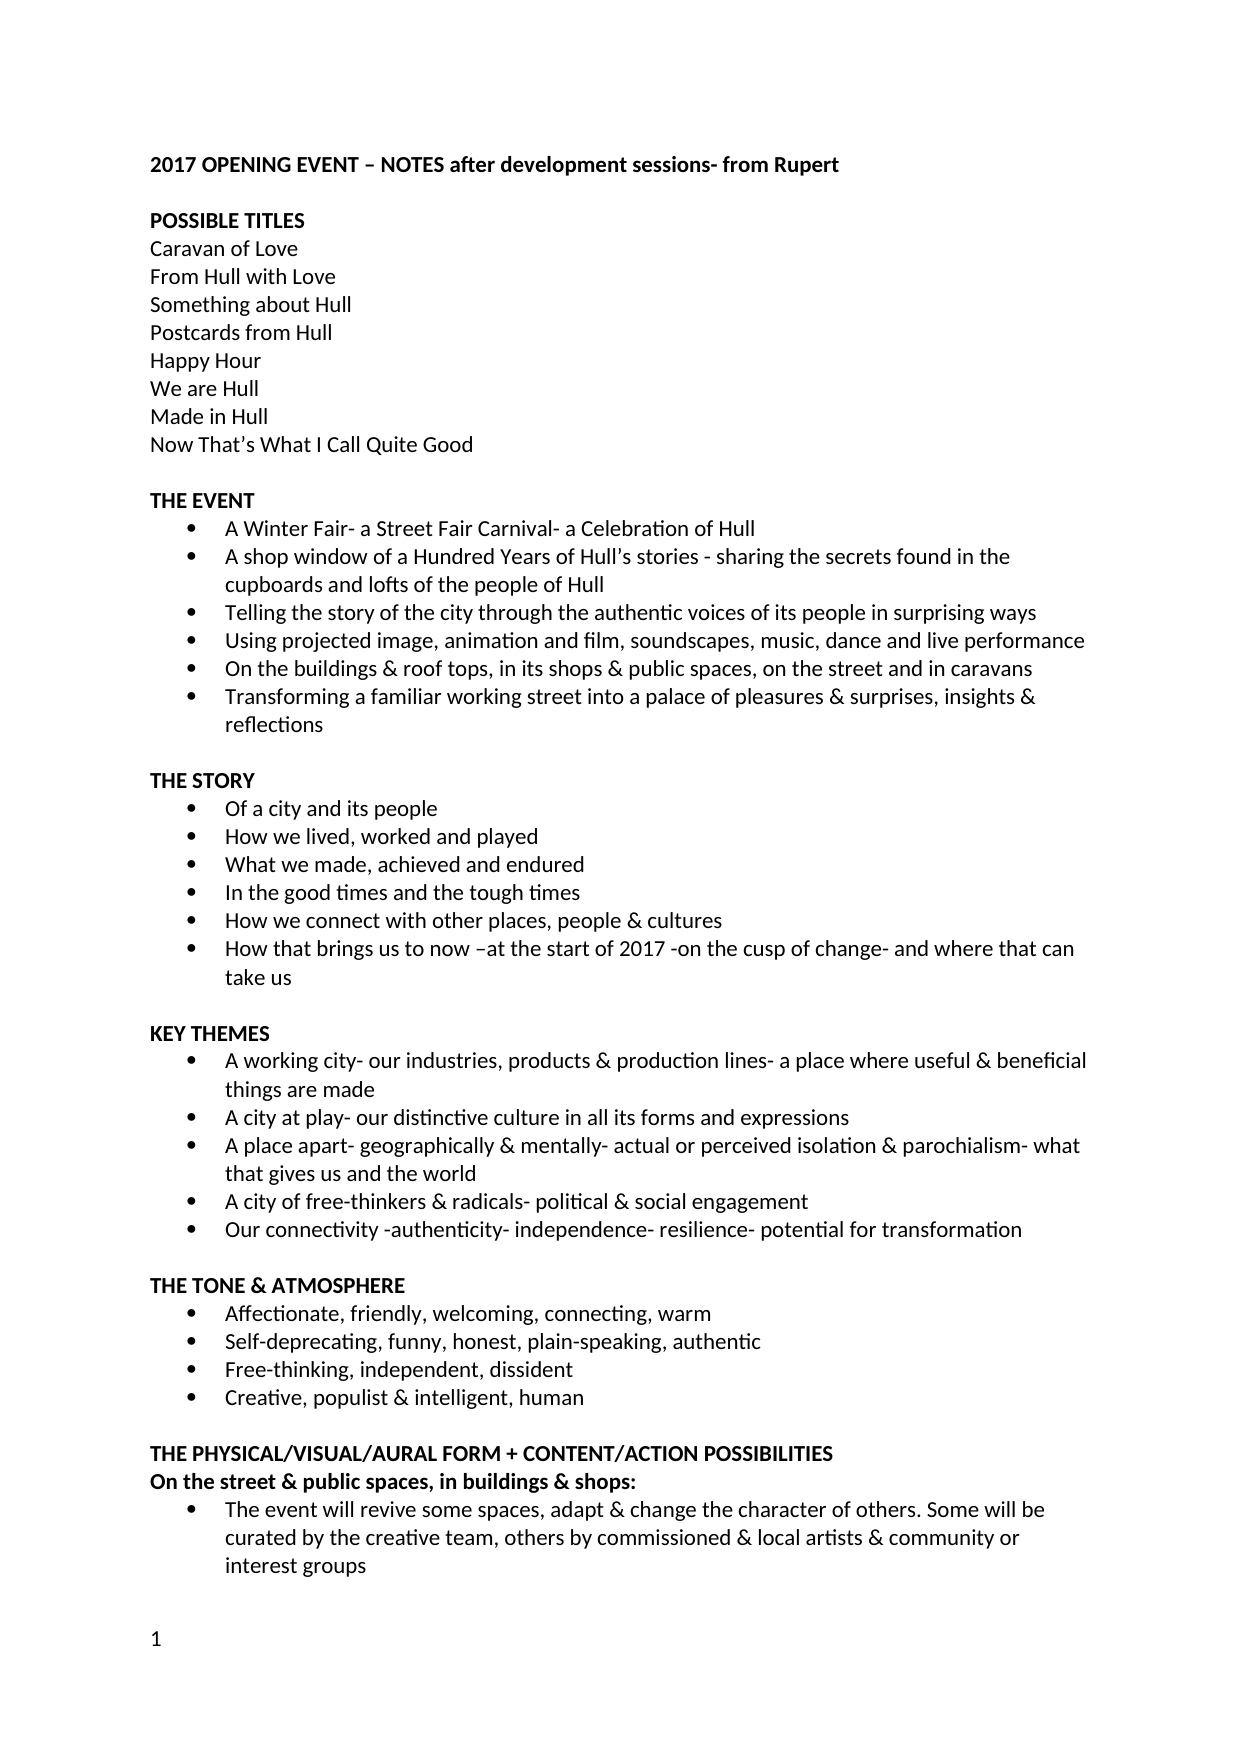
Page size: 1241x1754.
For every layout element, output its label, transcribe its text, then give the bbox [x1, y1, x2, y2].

list A place apart- geographically & mentally- actual or perceived isolation & parochialism- what that gives us and the world [187, 1131, 1090, 1187]
text On the street & public spaces, in buildings & shops: [150, 1467, 1090, 1495]
list Telling the story of the city through the authentic voices of its people in surprising ways [187, 598, 1090, 626]
list Affectionate, friendly, welcoming, connecting, warm [187, 1299, 1090, 1327]
list Free-thinking, independent, dissident [187, 1355, 1090, 1383]
text Something about Hull [150, 290, 1090, 318]
text Postcards from Hull [150, 318, 1090, 346]
list A Winter Fair- a Street Fair Carnival- a Celebration of Hull [187, 514, 1090, 542]
list How that brings us to now –at the start of 2017 -on the cusp of change- and where that can take us [187, 934, 1090, 991]
text THE PHYSICAL/VISUAL/AURAL FORM + CONTENT/ACTION POSSIBILITIES [150, 1439, 1090, 1467]
list A working city- our industries, products & production lines- a place where useful & beneficial things are made [187, 1047, 1090, 1103]
text Happy Hour [150, 346, 1090, 374]
list How we connect with other places, people & cultures [187, 907, 1090, 934]
text From Hull with Love [150, 262, 1090, 290]
list On the buildings & roof tops, in its shops & public spaces, on the street and in caravans [187, 654, 1090, 682]
text Now That’s What I Call Quite Good [150, 430, 1090, 458]
text POSSIBLE TITLES [150, 206, 1090, 234]
list A city at play- our distinctive culture in all its forms and expressions [187, 1103, 1090, 1131]
list The event will revive some spaces, adapt & change the character of others. Some will be curated by the creative team, others by commissioned & local artists & community or interest groups [187, 1495, 1090, 1579]
text THE EVENT [150, 486, 1090, 514]
text THE TONE & ATMOSPHERE [150, 1271, 1090, 1299]
text We are Hull [150, 374, 1090, 402]
text Made in Hull [150, 402, 1090, 430]
text THE STORY [150, 766, 1090, 794]
list How we lived, worked and played [187, 822, 1090, 851]
list In the good times and the tough times [187, 878, 1090, 907]
text Caravan of Love [150, 234, 1090, 262]
list What we made, achieved and endured [187, 851, 1090, 878]
list Self-deprecating, funny, honest, plain-speaking, authentic [187, 1327, 1090, 1355]
list Creative, populist & intelligent, human [187, 1383, 1090, 1411]
list Our connectivity -authenticity- independence- resilience- potential for transformation [187, 1215, 1090, 1243]
text KEY THEMES [150, 1019, 1090, 1047]
text 2017 OPENING EVENT – NOTES after development sessions- from Rupert [150, 150, 1090, 178]
list Transforming a familiar working street into a palace of pleasures & surprises, insights & reflections [187, 682, 1090, 738]
list Of a city and its people [187, 794, 1090, 822]
list A city of free-thinkers & radicals- political & social engagement [187, 1187, 1090, 1215]
list Using projected image, animation and film, soundscapes, music, dance and live performance [187, 626, 1090, 654]
list A shop window of a Hundred Years of Hull’s stories - sharing the secrets found in the cupboards and lofts of the people of Hull [187, 542, 1090, 598]
